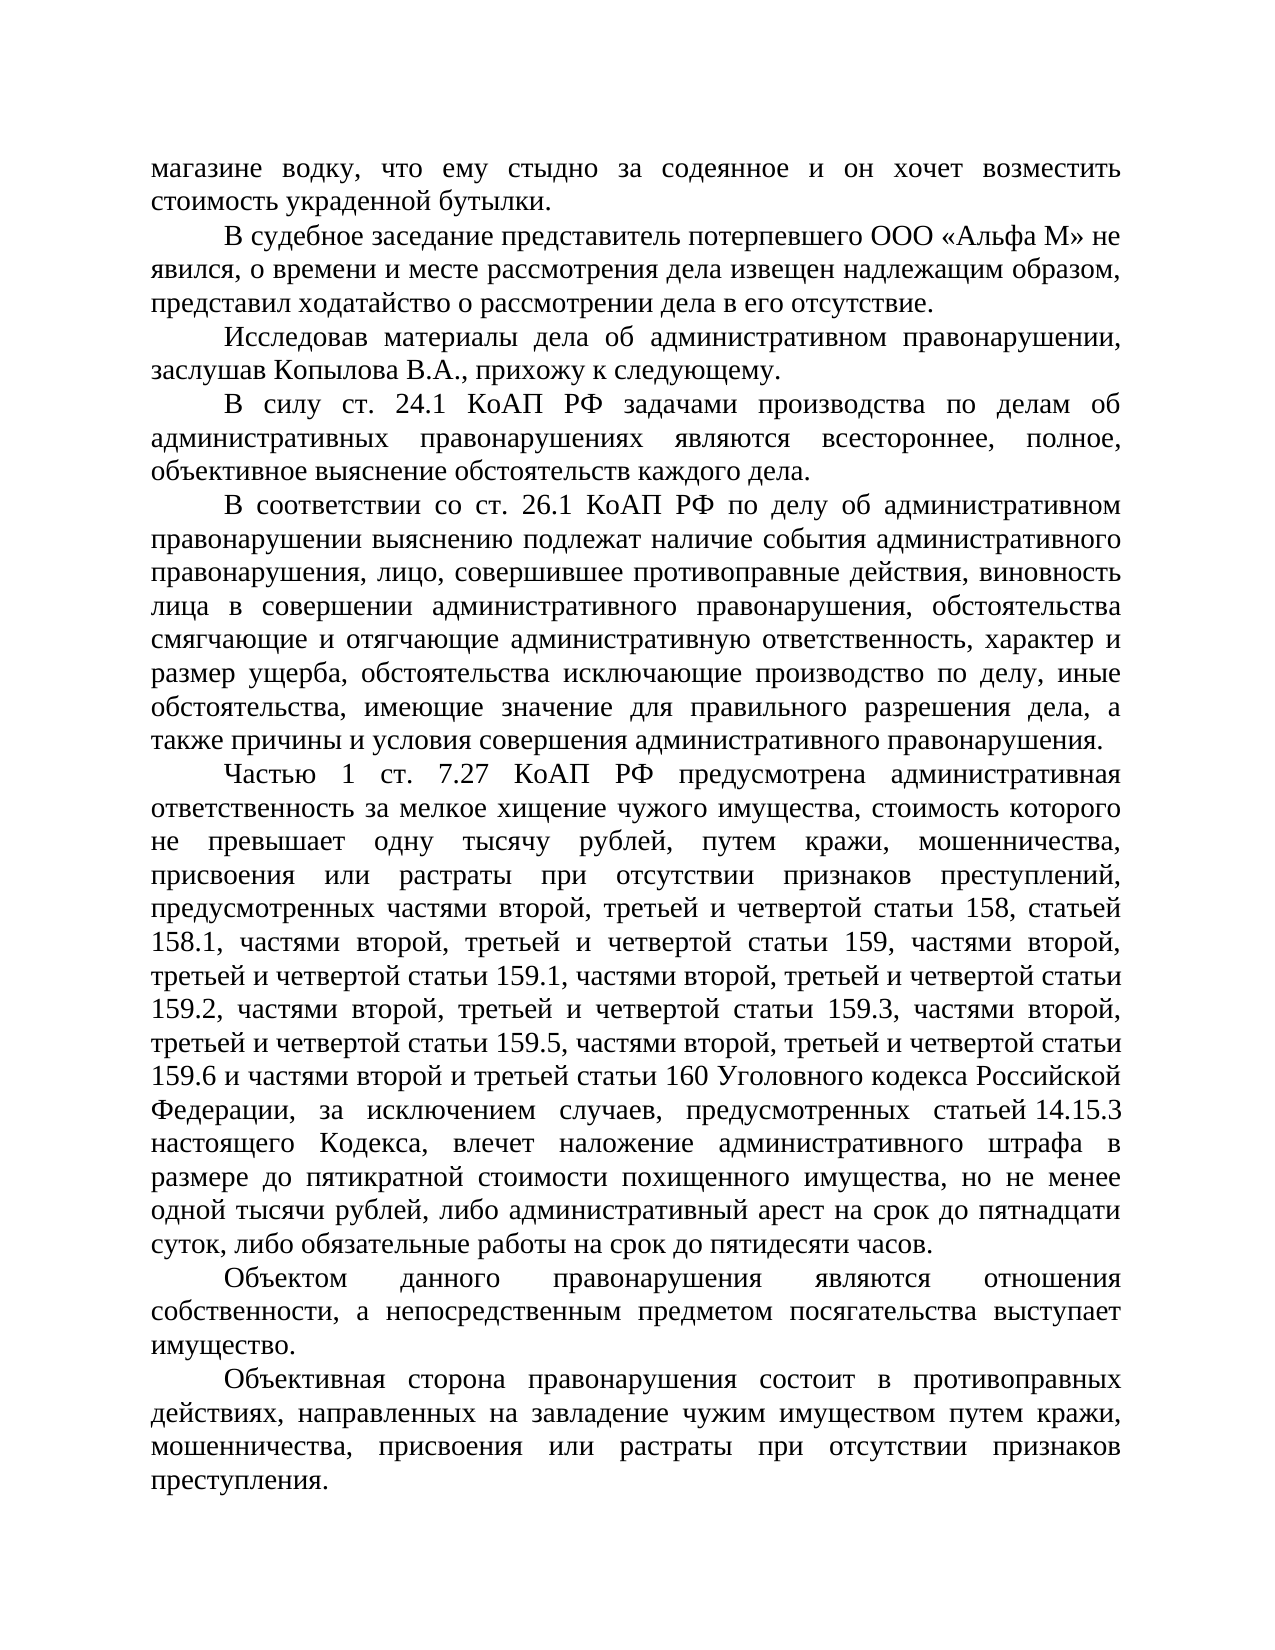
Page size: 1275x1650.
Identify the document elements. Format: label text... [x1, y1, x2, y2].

text В силу ст. 24.1 КоАП РФ задачами производства по делам об административных правонарушениях являются всестороннее, полное, объективное выяснение обстоятельств каждого дела. [151, 386, 1122, 487]
text Объективная сторона правонарушения состоит в противоправных действиях, направленных на завладение чужим имуществом путем кражи, мошенничества, присвоения или растраты при отсутствии признаков преступления. [151, 1361, 1122, 1495]
text В соответствии со ст. 26.1 КоАП РФ по делу об административном правонарушении выяснению подлежат наличие события административного правонарушения, лицо, совершившее противоправные действия, виновность лица в совершении административного правонарушения, обстоятельства смягчающие и отягчающие административную ответственность, характер и размер ущерба, обстоятельства исключающие производство по делу, иные обстоятельства, имеющие значение для правильного разрешения дела, а также причины и условия совершения административного правонарушения. [151, 487, 1122, 756]
text Частью 1 ст. 7.27 КоАП РФ предусмотрена административная ответственность за мелкое хищение чужого имущества, стоимость которого не превышает одну тысячу рублей, путем кражи, мошенничества, присвоения или растраты при отсутствии признаков преступлений, предусмотренных частями второй, третьей и четвертой статьи 158, статьей 158.1, частями второй, третьей и четвертой статьи 159, частями второй, третьей и четвертой статьи 159.1, частями второй, третьей и четвертой статьи 159.2, частями второй, третьей и четвертой статьи 159.3, частями второй, третьей и четвертой статьи 159.5, частями второй, третьей и четвертой статьи 159.6 и частями второй и третьей статьи 160 Уголовного кодекса Российской Федерации, за исключением случаев, предусмотренных статьей 14.15.3 настоящего Кодекса, влечет наложение административного штрафа в размере до пятикратной стоимости похищенного имущества, но не менее одной тысячи рублей, либо административный арест на срок до пятнадцати суток, либо обязательные работы на срок до пятидесяти часов. [151, 756, 1122, 1259]
text В судебное заседание представитель потерпевшего ООО «Альфа М» не явился, о времени и месте рассмотрения дела извещен надлежащим образом, представил ходатайство о рассмотрении дела в его отсутствие. [151, 218, 1122, 318]
text Исследовав материалы дела об административном правонарушении, заслушав Копылова В.А., прихожу к следующему. [151, 319, 1122, 386]
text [151, 150, 1122, 217]
text Объектом данного правонарушения являются отношения собственности, а непосредственным предметом посягательства выступает имущество. [151, 1260, 1122, 1361]
